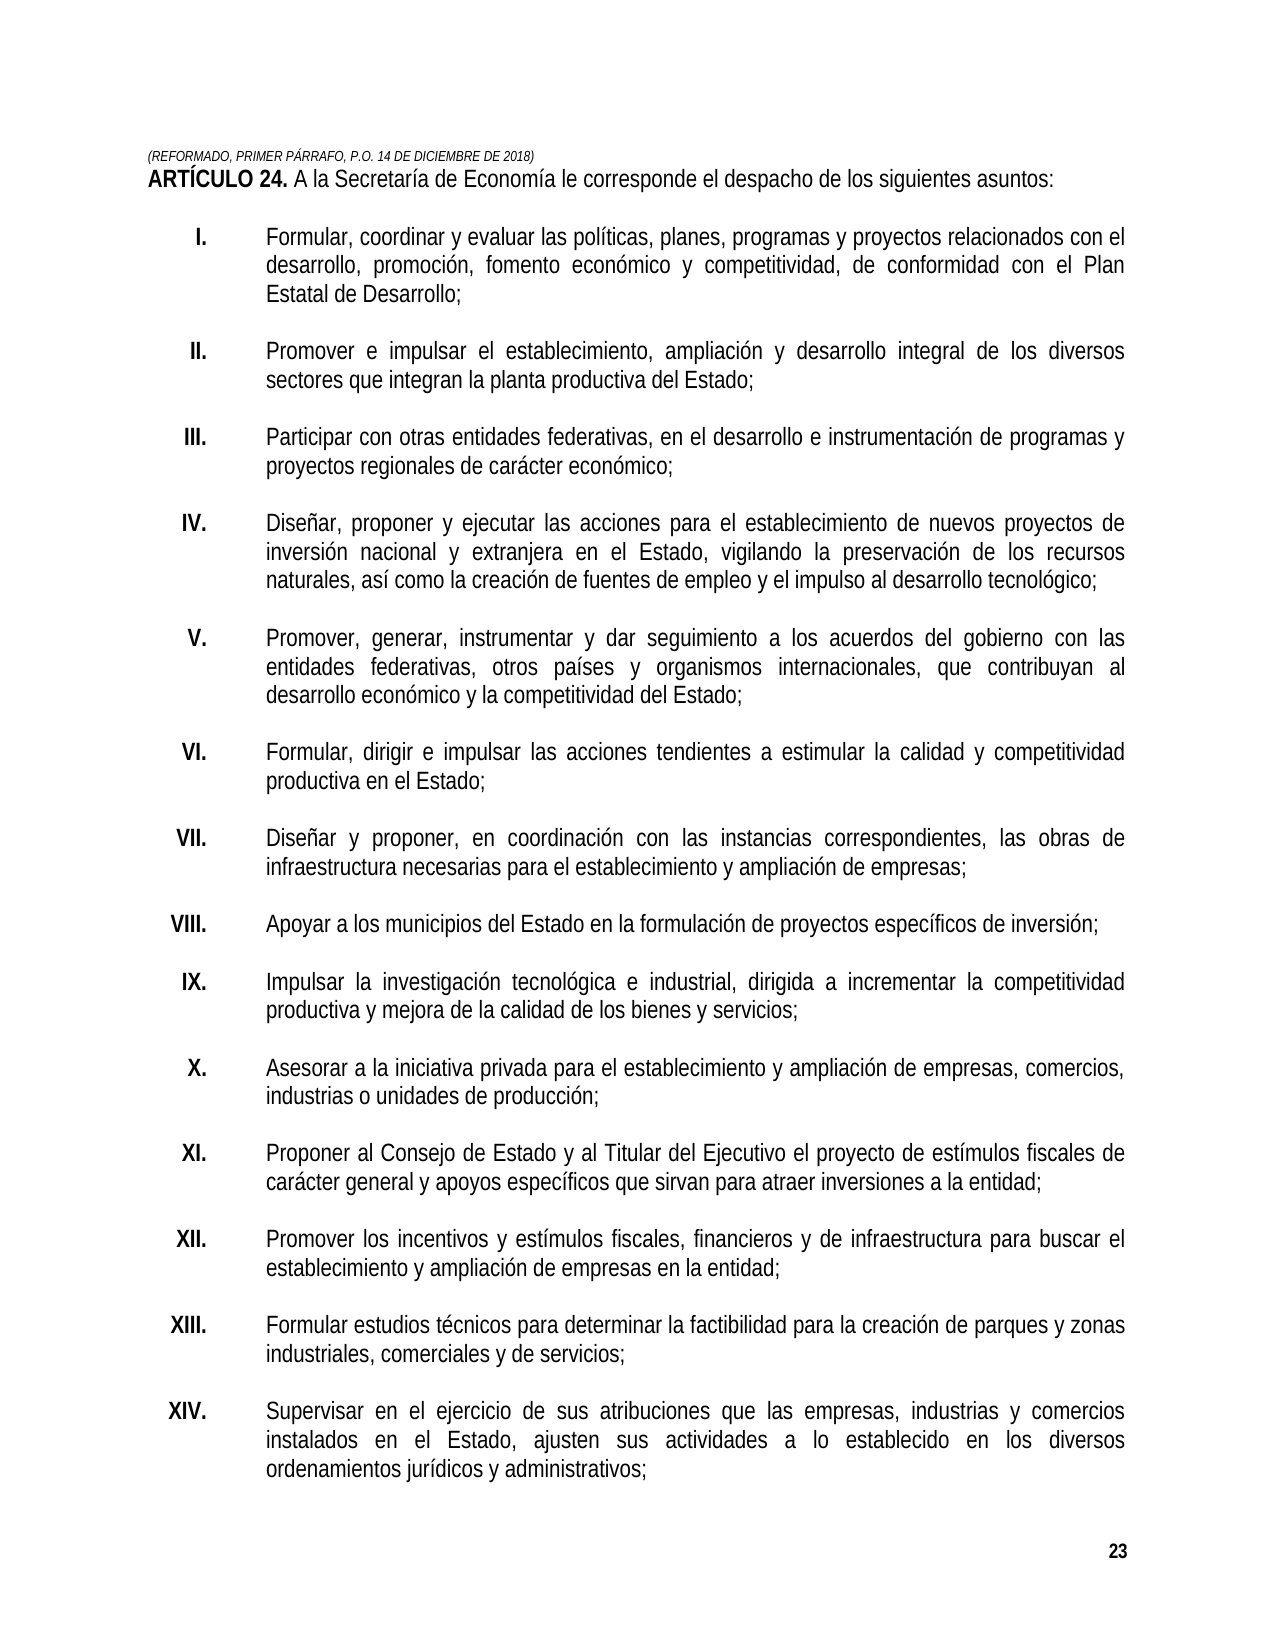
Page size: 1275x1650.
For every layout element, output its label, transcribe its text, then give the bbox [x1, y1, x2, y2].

list Apoyar a los municipios del Estado en la formulación de proyectos específicos de inversión; [207, 909, 1127, 938]
list Supervisar en el ejercicio de sus atribuciones que las empresas, industrias y comercios instalados en el Estado, ajusten sus actividades a lo establecido en los diversos ordenamientos jurídicos y administrativos; [207, 1396, 1127, 1482]
list Formular, coordinar y evaluar las políticas, planes, programas y proyectos relacionados con el desarrollo, promoción, fomento económico y competitividad, de conformidad con el Plan Estatal de Desarrollo; [207, 222, 1127, 308]
list Impulsar la investigación tecnológica e industrial, dirigida a incrementar la competitividad productiva y mejora de la calidad de los bienes y servicios; [207, 967, 1127, 1024]
list Proponer al Consejo de Estado y al Titular del Ejecutivo el proyecto de estímulos fiscales de carácter general y apoyos específicos que sirvan para atraer inversiones a la entidad; [207, 1138, 1127, 1196]
text ARTÍCULO 24. A la Secretaría de Economía le corresponde el despacho de los siguientes asuntos: [148, 164, 1127, 193]
list Promover los incentivos y estímulos fiscales, financieros y de infraestructura para buscar el establecimiento y ampliación de empresas en la entidad; [207, 1224, 1127, 1282]
list Promover e impulsar el establecimiento, ampliación y desarrollo integral de los diversos sectores que integran la planta productiva del Estado; [207, 336, 1127, 394]
list Promover, generar, instrumentar y dar seguimiento a los acuerdos del gobierno con las entidades federativas, otros países y organismos internacionales, que contribuyan al desarrollo económico y la competitividad del Estado; [207, 623, 1127, 709]
list Formular estudios técnicos para determinar la factibilidad para la creación de parques y zonas industriales, comerciales y de servicios; [207, 1310, 1127, 1368]
list (REFORMADO, PRIMER PÁRRAFO, P.O. 14 DE DICIEMBRE DE 2018) [148, 148, 1127, 164]
list Diseñar, proponer y ejecutar las acciones para el establecimiento de nuevos proyectos de inversión nacional y extranjera en el Estado, vigilando la preservación de los recursos naturales, así como la creación de fuentes de empleo y el impulso al desarrollo tecnológico; [207, 508, 1127, 594]
list Participar con otras entidades federativas, en el desarrollo e instrumentación de programas y proyectos regionales de carácter económico; [207, 422, 1127, 479]
list Formular, dirigir e impulsar las acciones tendientes a estimular la calidad y competitividad productiva en el Estado; [207, 737, 1127, 795]
list Diseñar y proponer, en coordinación con las instancias correspondientes, las obras de infraestructura necesarias para el establecimiento y ampliación de empresas; [207, 823, 1127, 881]
list Asesorar a la iniciativa privada para el establecimiento y ampliación de empresas, comercios, industrias o unidades de producción; [207, 1052, 1127, 1110]
